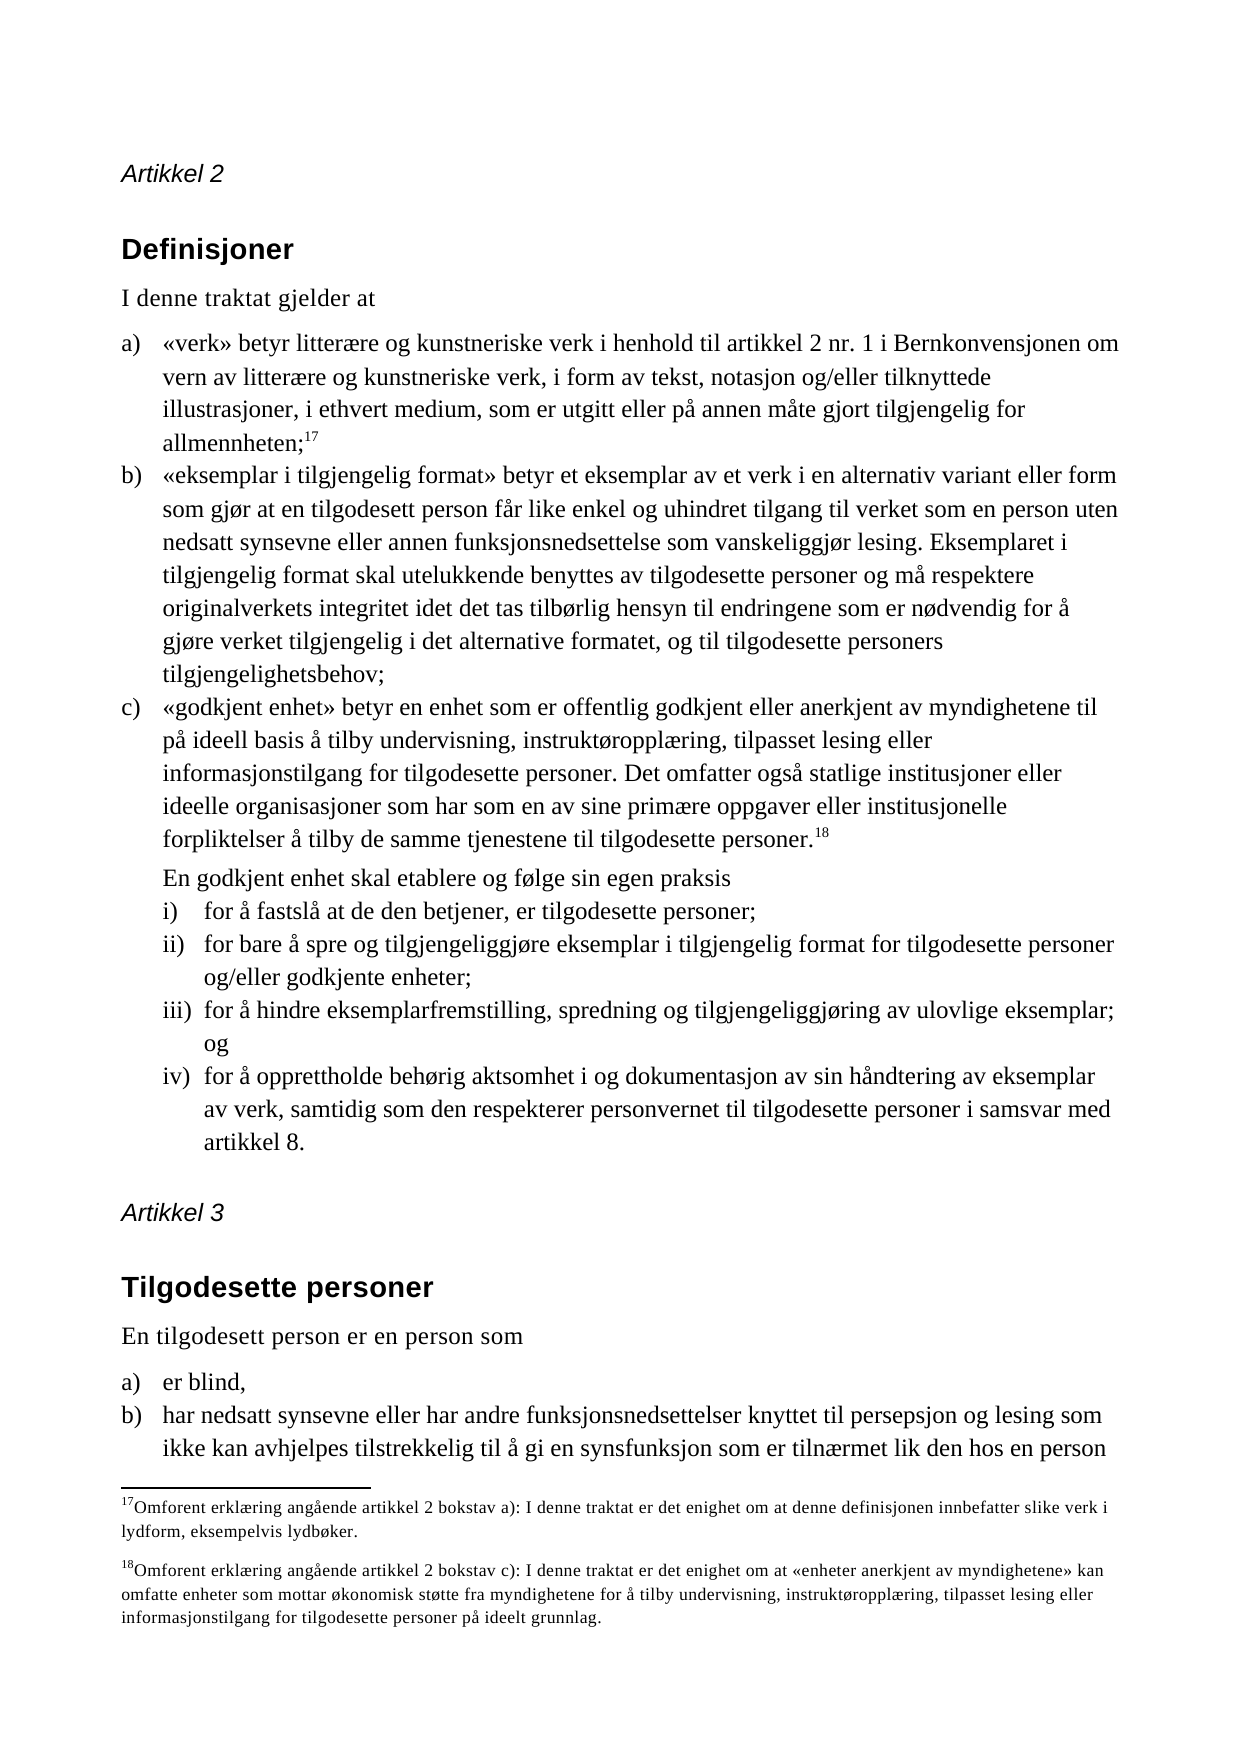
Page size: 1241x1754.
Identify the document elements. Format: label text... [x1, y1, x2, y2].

list ii) for bare å spre og tilgjengeliggjøre eksemplar i tilgjengelig format for tilgodesette personer og/eller godkjente enheter; [162, 929, 1119, 991]
list En godkjent enhet skal etablere og følge sin egen praksis [162, 863, 1119, 892]
list iv) for å opprettholde behørig aktsomhet i og dokumentasjon av sin håndtering av eksemplar av verk, samtidig som den respekterer personvernet til tilgodesette personer i samsvar med artikkel 8. [162, 1061, 1119, 1156]
text I denne traktat gjelder at [121, 283, 1119, 312]
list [121, 1400, 1119, 1462]
list iii) for å hindre eksemplarfremstilling, spredning og tilgjengeliggjøring av ulovlige eksemplar; og [162, 995, 1119, 1057]
text Artikkel 3 [121, 1198, 1119, 1227]
text Artikkel 2 [121, 159, 1119, 188]
subtitle Tilgodesette personer [121, 1270, 1119, 1304]
list c) «godkjent enhet» betyr en enhet som er offentlig godkjent eller anerkjent av myndighetene til på ideell basis å tilby undervisning, instruktøropplæring, tilpasset lesing eller informasjonstilgang for tilgodesette personer. Det omfatter også statlige institusjoner eller ideelle organisasjoner som har som en av sine primære oppgaver eller institusjonelle forpliktelser å tilby de samme tjenestene til tilgodesette personer. [121, 692, 1119, 853]
list b) «eksemplar i tilgjengelig format» betyr et eksemplar av et verk i en alternativ variant eller form som gjør at en tilgodesett person får like enkel og uhindret tilgang til verket som en person uten nedsatt synsevne eller annen funksjonsnedsettelse som vanskeliggjør lesing. Eksemplaret i tilgjengelig format skal utelukkende benyttes av tilgodesette personer og må respektere originalverkets integritet idet det tas tilbørlig hensyn til endringene som er nødvendig for å gjøre verket tilgjengelig i det alternative formatet, og til tilgodesette personers tilgjengelighetsbehov; [121, 461, 1119, 687]
text En tilgodesett person er en person som [121, 1321, 1119, 1350]
list a) «verk» betyr litterære og kunstneriske verk i henhold til artikkel 2 nr. 1 i Bernkonvensjonen om vern av litterære og kunstneriske verk, i form av tekst, notasjon og/eller tilknyttede illustrasjoner, i ethvert medium, som er utgitt eller på annen måte gjort tilgjengelig for allmennheten; [121, 328, 1119, 456]
list a) er blind, [121, 1367, 1119, 1396]
subtitle Definisjoner [121, 232, 1119, 266]
list i) for å fastslå at de den betjener, er tilgodesette personer; [162, 896, 1119, 925]
